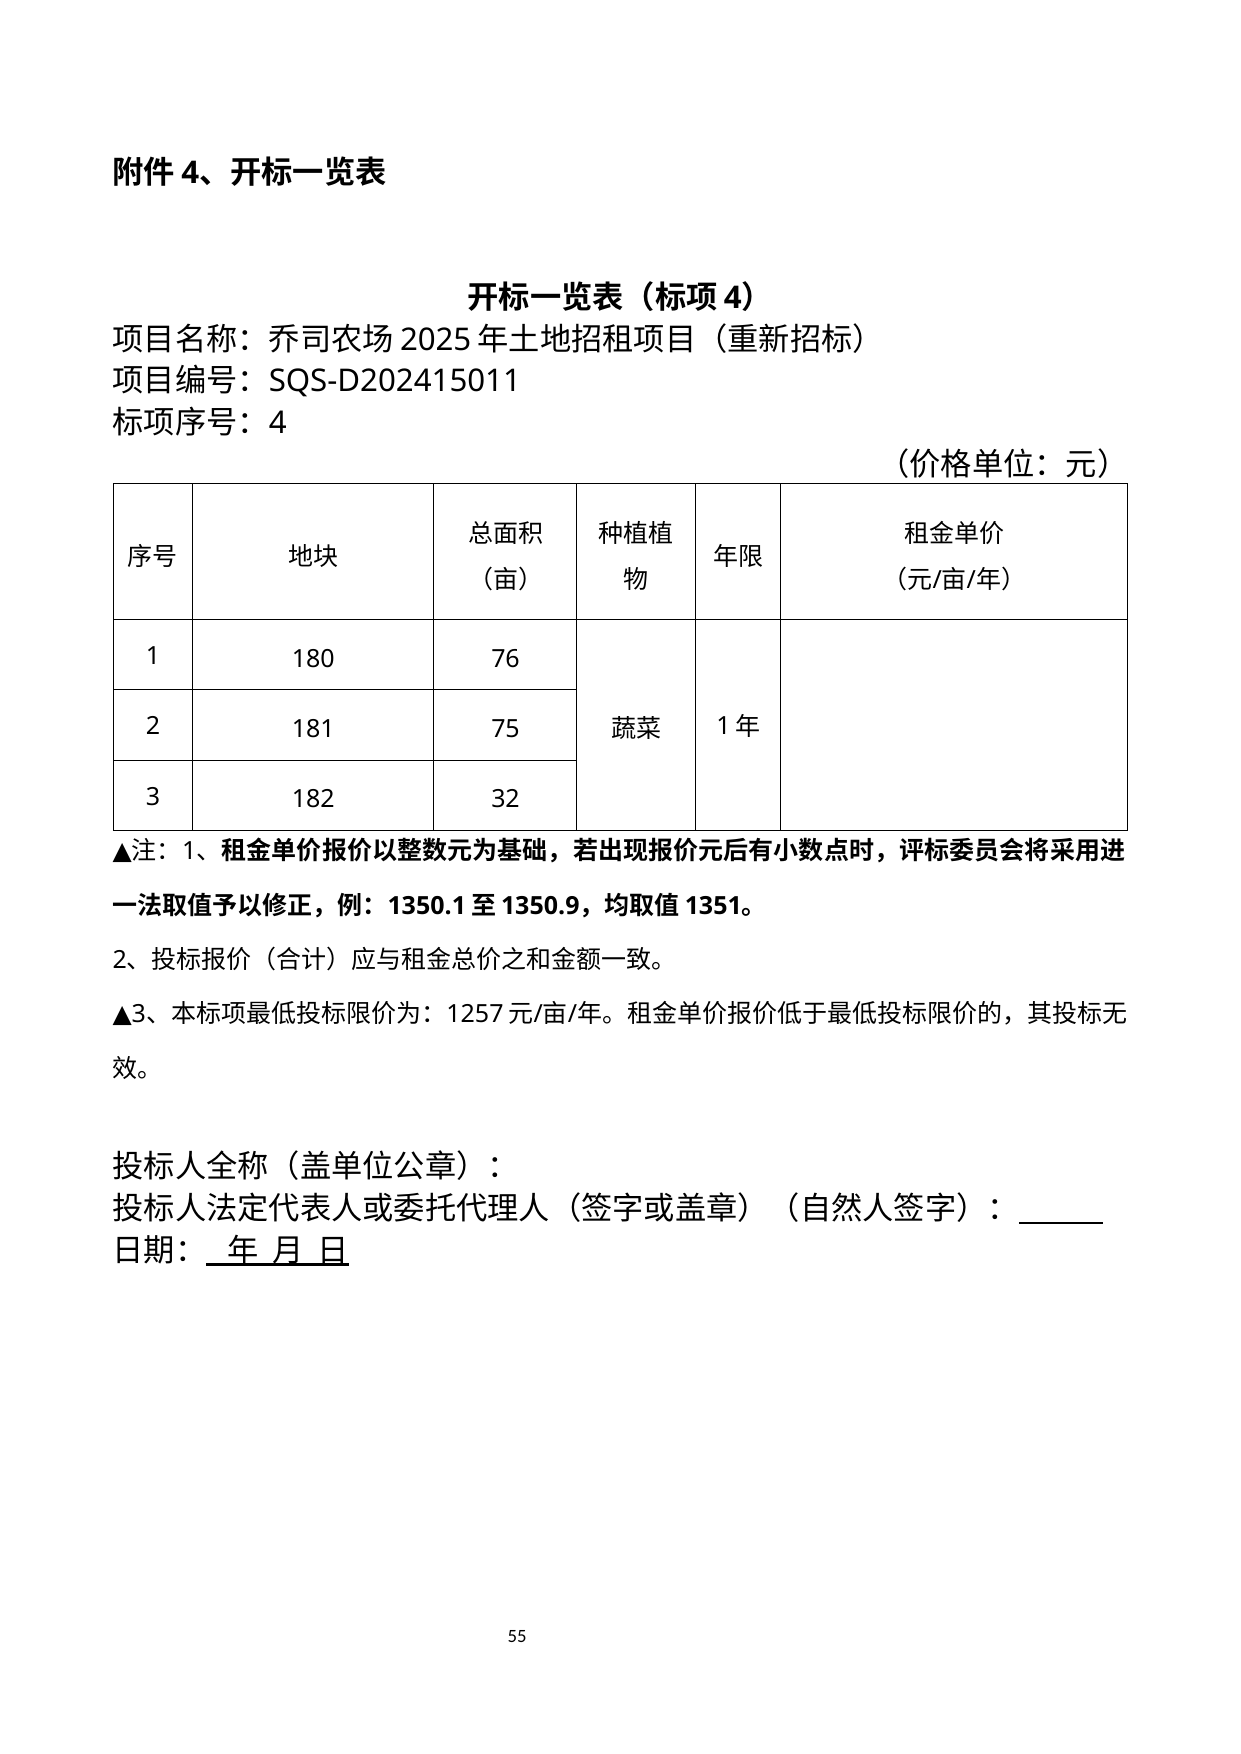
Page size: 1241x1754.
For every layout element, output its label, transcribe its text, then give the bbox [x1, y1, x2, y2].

table_cell 75 [434, 690, 576, 759]
text 项目编号：SQS-D202415011 [112, 358, 1128, 400]
table_header 年限 [696, 484, 780, 619]
table_cell 2 [114, 690, 192, 759]
text 附件4、开标一览表 [112, 150, 1128, 192]
table_header 种植植物 [577, 484, 695, 619]
text （价格单位：元） [112, 442, 1128, 483]
table_cell 1年 [696, 620, 780, 830]
list 2、投标报价（合计）应与租金总价之和金额一致。 [112, 939, 1128, 976]
table_header 租金单价 （元/亩/年） [781, 484, 1127, 619]
table_cell 32 [434, 761, 576, 830]
list ▲3、本标项最低投标限价为：1257元/亩/年。租金单价报价低于最低投标限价的，其投标无效。 [112, 994, 1128, 1084]
table_header 总面积（亩） [434, 484, 576, 619]
text 日期： 年 月 日 [112, 1228, 1128, 1269]
table_cell 76 [434, 620, 576, 689]
table_cell 182 [193, 761, 433, 830]
table_cell 180 [193, 620, 433, 689]
text 项目名称：乔司农场2025年土地招租项目（重新招标） [112, 317, 1128, 358]
table_cell 3 [114, 761, 192, 830]
text 投标人全称（盖单位公章）： [112, 1144, 1128, 1186]
table_cell 1 [114, 620, 192, 689]
table_header 序号 [114, 484, 192, 619]
text 投标人法定代表人或委托代理人（签字或盖章）（自然人签字）： [112, 1186, 1128, 1228]
table_cell 蔬菜 [577, 620, 695, 830]
table_header 地块 [193, 484, 433, 619]
text 标项序号：4 [112, 400, 1128, 442]
text 开标一览表（标项4） [112, 275, 1128, 317]
table_cell [781, 620, 1127, 830]
table_cell 181 [193, 690, 433, 759]
list ▲注：1、租金单价报价以整数元为基础，若出现报价元后有小数点时，评标委员会将采用进一法取值予以修正，例：1350.1至1350.9，均取值1351。 [112, 831, 1128, 921]
